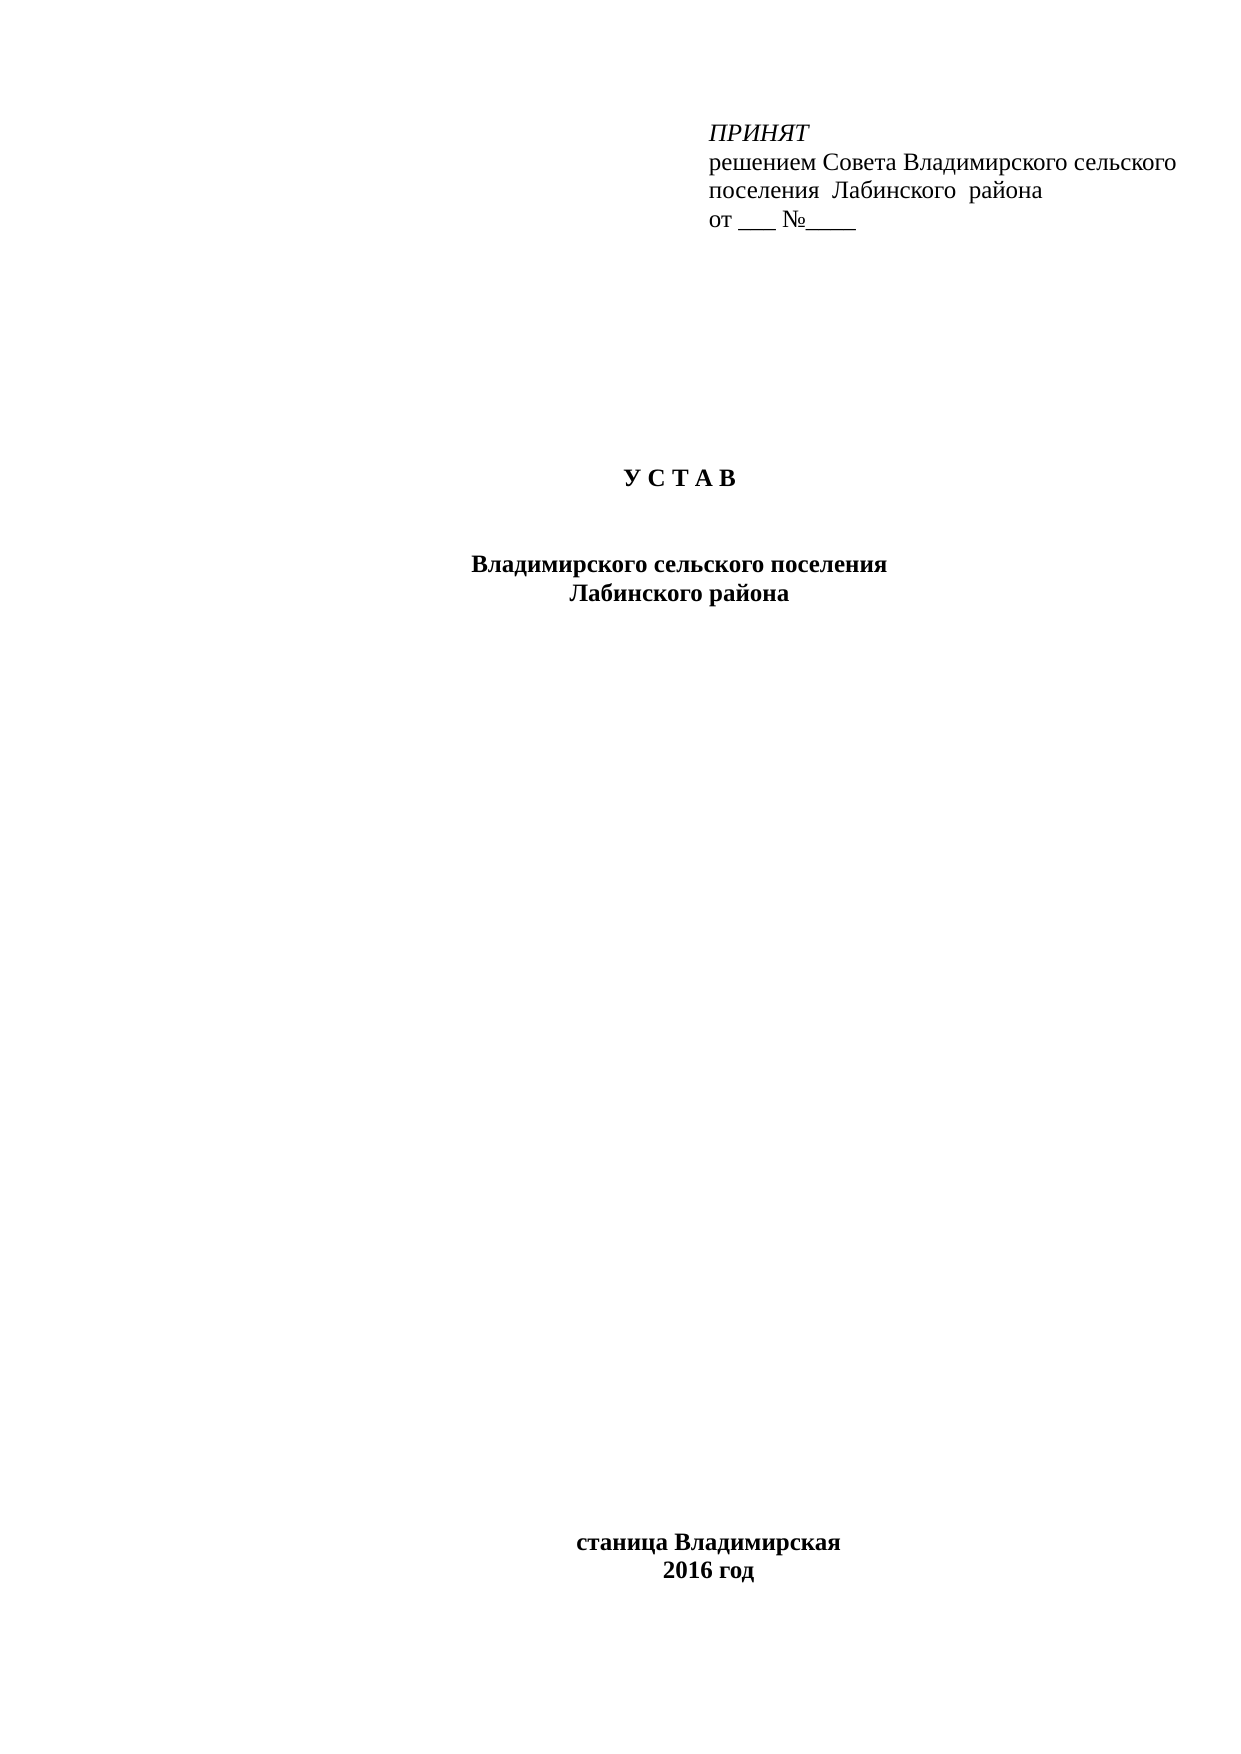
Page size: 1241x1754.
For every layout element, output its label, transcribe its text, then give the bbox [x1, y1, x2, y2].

text 2016 год [177, 1556, 1181, 1584]
text от ___ №____ [177, 204, 1183, 233]
text Лабинского района [177, 578, 1181, 607]
text станица Владимирская [177, 1527, 1181, 1556]
text У С Т А В [177, 463, 1181, 492]
text ПРИНЯТ [177, 118, 1183, 147]
text поселения Лабинского района [177, 176, 1183, 204]
text Владимирского сельского поселения [177, 549, 1181, 578]
text решением Совета Владимирского сельского [177, 147, 1183, 176]
